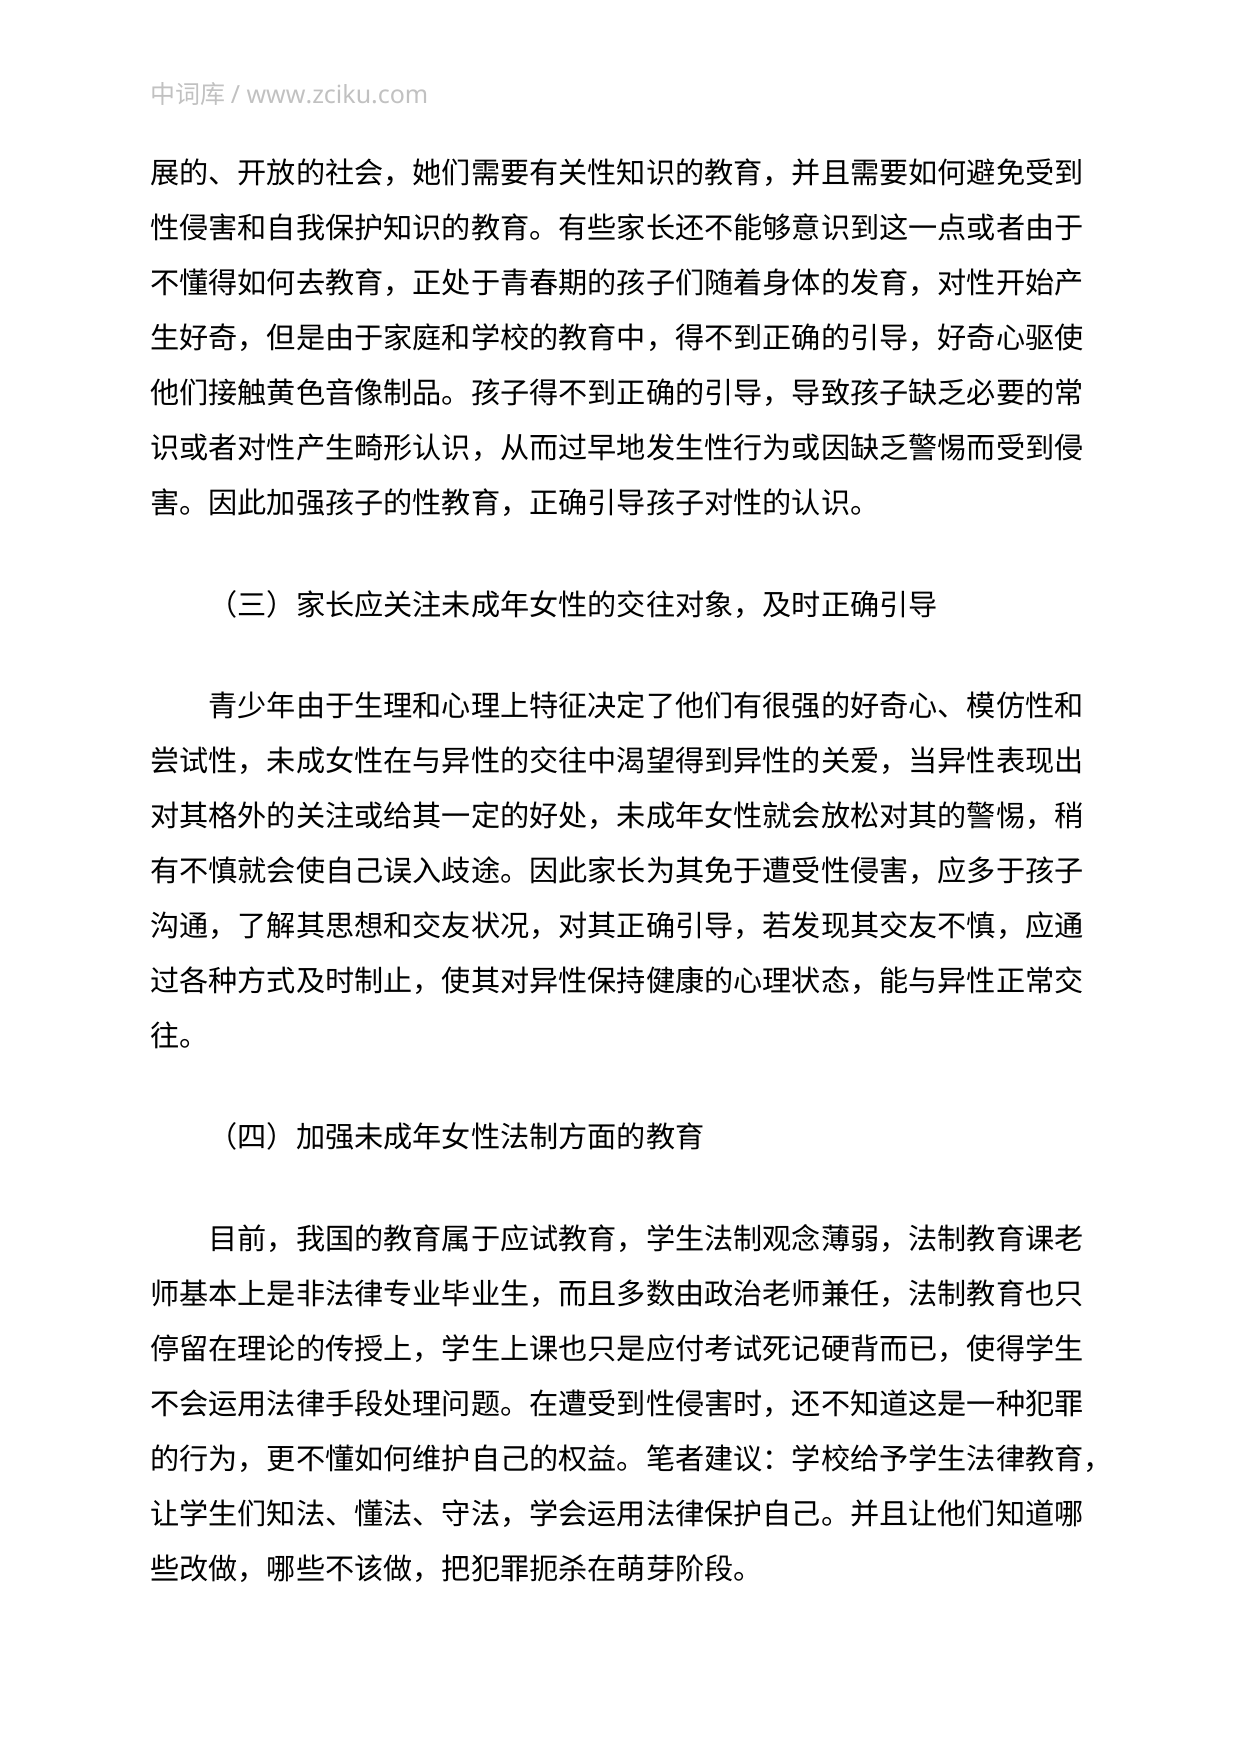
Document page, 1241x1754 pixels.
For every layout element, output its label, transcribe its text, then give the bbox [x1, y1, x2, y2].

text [150, 150, 1090, 522]
text （三）家长应关注未成年女性的交往对象，及时正确引导 [150, 581, 1090, 623]
text （四）加强未成年女性法制方面的教育 [150, 1114, 1090, 1156]
text 青少年由于生理和心理上特征决定了他们有很强的好奇心、模仿性和尝试性，未成女性在与异性的交往中渴望得到异性的关爱，当异性表现出对其格外的关注或给其一定的好处，未成年女性就会放松对其的警惕，稍有不慎就会使自己误入歧途。因此家长为其免于遭受性侵害，应多于孩子沟通，了解其思想和交友状况，对其正确引导，若发现其交友不慎，应通过各种方式及时制止，使其对异性保持健康的心理状态，能与异性正常交往。 [150, 683, 1090, 1054]
text 目前，我国的教育属于应试教育，学生法制观念薄弱，法制教育课老师基本上是非法律专业毕业生，而且多数由政治老师兼任，法制教育也只停留在理论的传授上，学生上课也只是应付考试死记硬背而已，使得学生不会运用法律手段处理问题。在遭受到性侵害时，还不知道这是一种犯罪的行为，更不懂如何维护自己的权益。笔者建议：学校给予学生法律教育，让学生们知法、懂法、守法，学会运用法律保护自己。并且让他们知道哪些改做，哪些不该做，把犯罪扼杀在萌芽阶段。 [150, 1216, 1090, 1587]
